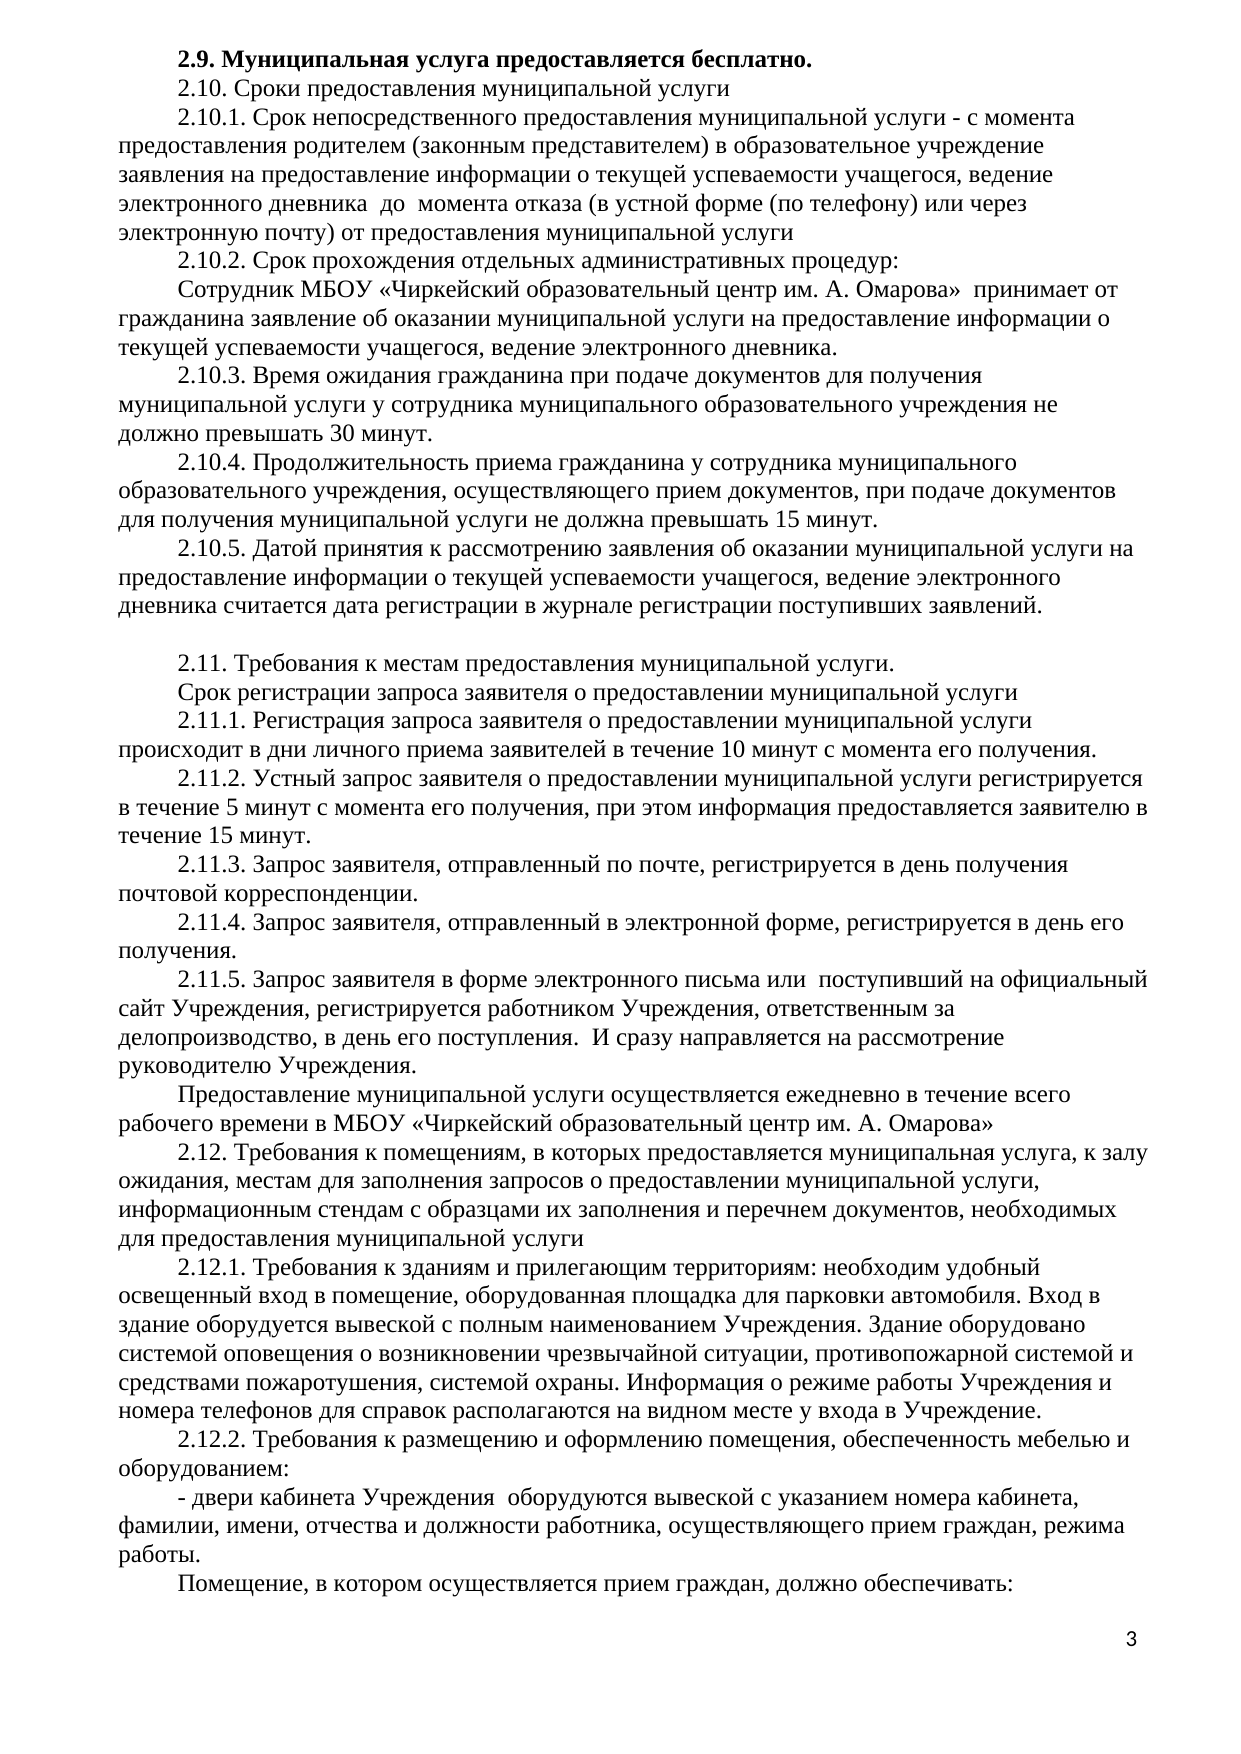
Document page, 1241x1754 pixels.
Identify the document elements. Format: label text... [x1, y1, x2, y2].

text Помещение, в котором осуществляется прием граждан, должно обеспечивать: [118, 1568, 1156, 1597]
text 2.11.5. Запрос заявителя в форме электронного письма или поступивший на официальный сайт Учреждения, регистрируется работником Учреждения, ответственным за делопроизводство, в день его поступления. И сразу направляется на рассмотрение руководителю Учреждения. [118, 964, 1156, 1079]
text 2.10.4. Продолжительность приема гражданина у сотрудника муниципального образовательного учреждения, осуществляющего прием документов, при подаче документов для получения муниципальной услуги не должна превышать 15 минут. [118, 447, 1137, 533]
text Срок регистрации запроса заявителя о предоставлении муниципальной услуги [118, 677, 1156, 706]
text 2.11. Требования к местам предоставления муниципальной услуги. [118, 648, 1137, 677]
text 2.11.1. Регистрация запроса заявителя о предоставлении муниципальной услуги происходит в дни личного приема заявителей в течение 10 минут с момента его получения. [118, 706, 1156, 763]
text 2.11.4. Запрос заявителя, отправленный в электронной форме, регистрируется в день его получения. [118, 907, 1156, 964]
text 2.10.5. Датой принятия к рассмотрению заявления об оказании муниципальной услуги на предоставление информации о текущей успеваемости учащегося, ведение электронного дневника считается дата регистрации в журнале регистрации поступивших заявлений. [118, 533, 1137, 619]
text 2.10. Сроки предоставления муниципальной услуги [118, 73, 1137, 102]
text - двери кабинета Учреждения оборудуются вывеской с указанием номера кабинета, фамилии, имени, отчества и должности работника, осуществляющего прием граждан, режима работы. [118, 1482, 1156, 1568]
text 2.10.1. Срок непосредственного предоставления муниципальной услуги - с момента предоставления родителем (законным представителем) в образовательное учреждение заявления на предоставление информации о текущей успеваемости учащегося, ведение электронного дневника до момента отказа (в устной форме (по телефону) или через электронную почту) от предоставления муниципальной услуги [118, 102, 1137, 246]
text Предоставление муниципальной услуги осуществляется ежедневно в течение всего рабочего времени в МБОУ «Чиркейский образовательный центр им. А. Омарова» [118, 1079, 1137, 1137]
text 2.10.3. Время ожидания гражданина при подаче документов для получения муниципальной услуги у сотрудника муниципального образовательного учреждения не должно превышать 30 минут. [118, 361, 1137, 447]
text 2.11.2. Устный запрос заявителя о предоставлении муниципальной услуги регистрируется в течение 5 минут с момента его получения, при этом информация предоставляется заявителю в течение 15 минут. [118, 763, 1156, 849]
text 2.10.2. Срок прохождения отдельных административных процедур: [118, 246, 1137, 274]
text 2.9. Муниципальная услуга предоставляется бесплатно. [118, 44, 1156, 73]
text Сотрудник МБОУ «Чиркейский образовательный центр им. А. Омарова» принимает от гражданина заявление об оказании муниципальной услуги на предоставление информации о текущей успеваемости учащегося, ведение электронного дневника. [118, 274, 1137, 361]
text 2.12.2. Требования к размещению и оформлению помещения, обеспеченность мебелью и оборудованием: [118, 1424, 1156, 1482]
text 2.11.3. Запрос заявителя, отправленный по почте, регистрируется в день получения почтовой корреспонденции. [118, 849, 1156, 907]
text 2.12. Требования к помещениям, в которых предоставляется муниципальная услуга, к залу ожидания, местам для заполнения запросов о предоставлении муниципальной услуги, информационным стендам с образцами их заполнения и перечнем документов, необходимых для предоставления муниципальной услуги [118, 1137, 1156, 1252]
text 2.12.1. Требования к зданиям и прилегающим территориям: необходим удобный освещенный вход в помещение, оборудованная площадка для парковки автомобиля. Вход в здание оборудуется вывеской с полным наименованием Учреждения. Здание оборудовано системой оповещения о возникновении чрезвычайной ситуации, противопожарной системой и средствами пожаротушения, системой охраны. Информация о режиме работы Учреждения и номера телефонов для справок располагаются на видном месте у входа в Учреждение. [118, 1252, 1156, 1424]
